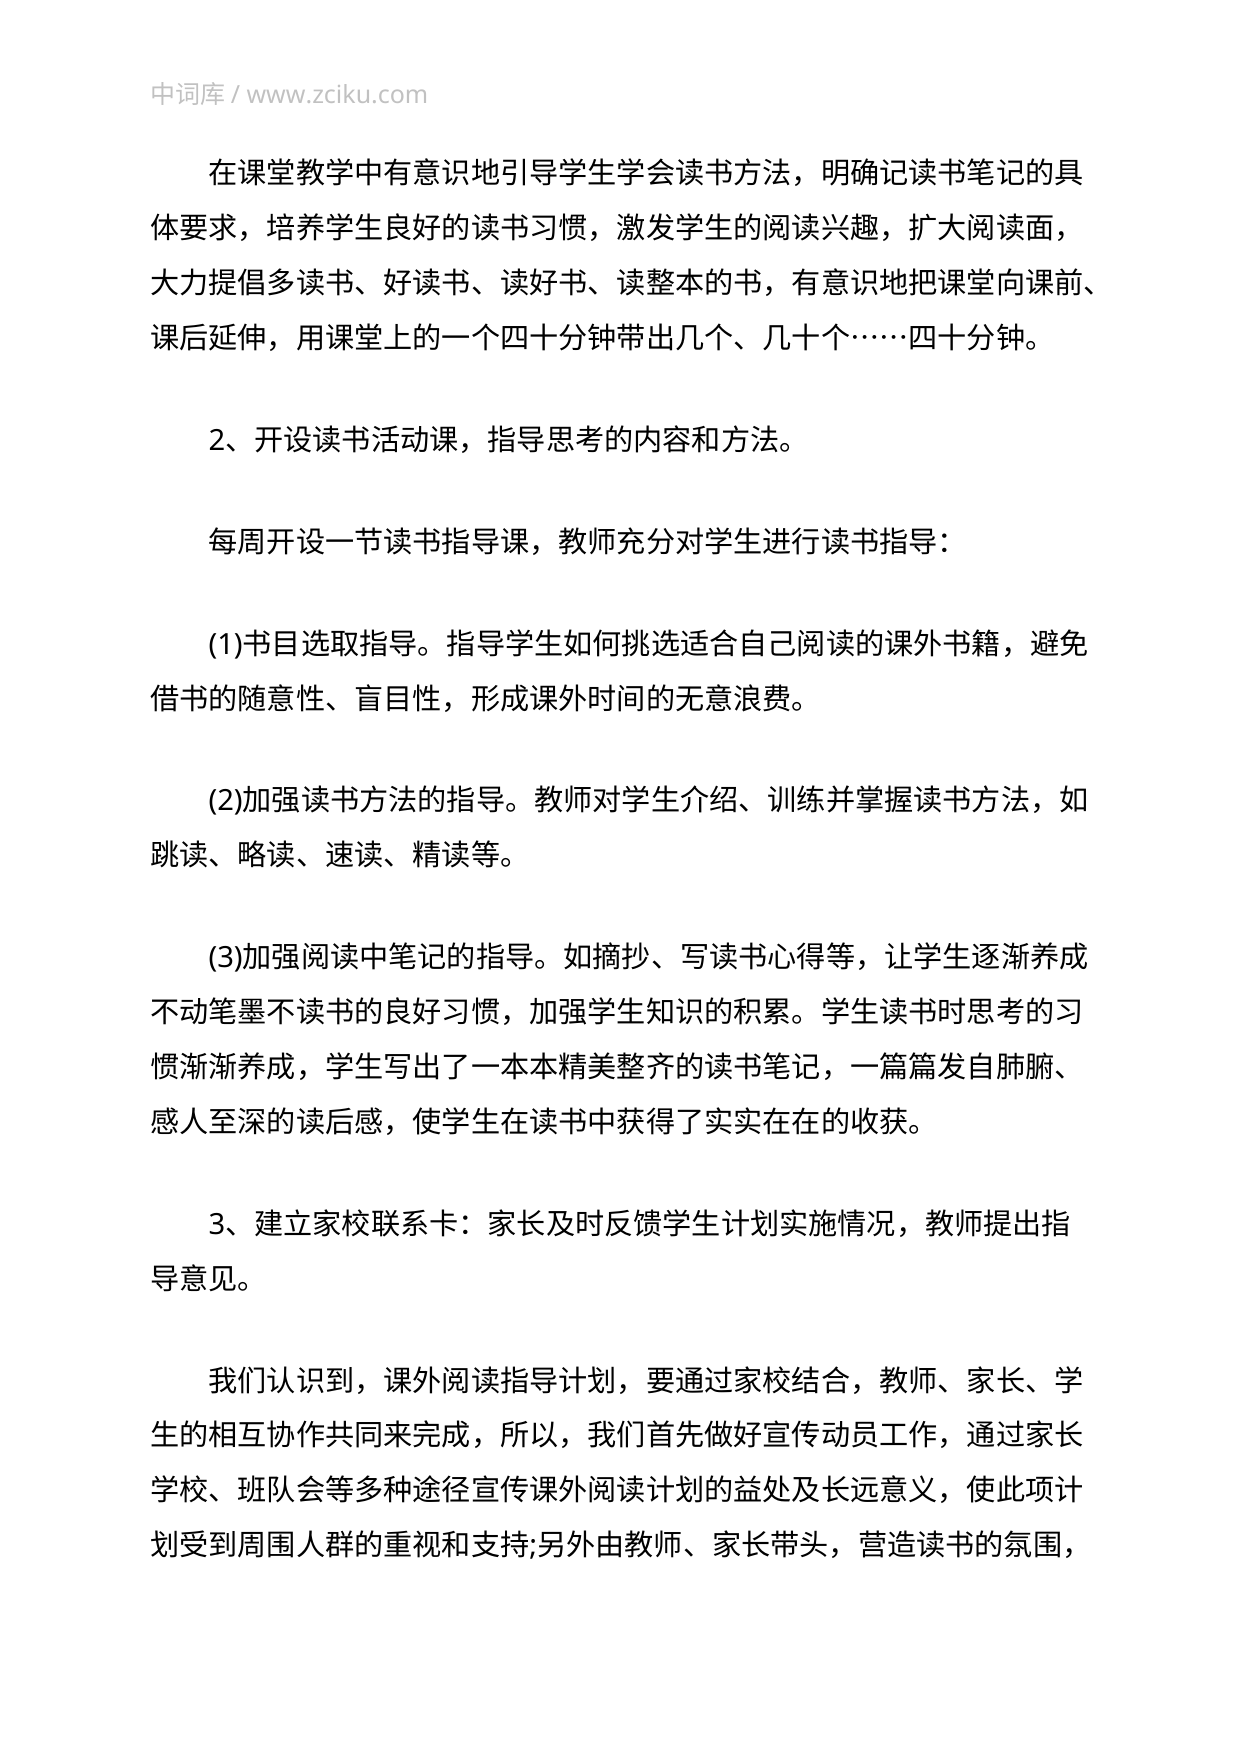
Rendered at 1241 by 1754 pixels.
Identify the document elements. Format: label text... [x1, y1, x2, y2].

text 3、建立家校联系卡：家长及时反馈学生计划实施情况，教师提出指导意见。 [150, 1200, 1090, 1298]
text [150, 1357, 1090, 1564]
text 每周开设一节读书指导课，教师充分对学生进行读书指导： [150, 518, 1090, 561]
text (3)加强阅读中笔记的指导。如摘抄、写读书心得等，让学生逐渐养成不动笔墨不读书的良好习惯，加强学生知识的积累。学生读书时思考的习惯渐渐养成，学生写出了一本本精美整齐的读书笔记，一篇篇发自肺腑、感人至深的读后感，使学生在读书中获得了实实在在的收获。 [150, 934, 1090, 1141]
text (2)加强读书方法的指导。教师对学生介绍、训练并掌握读书方法，如跳读、略读、速读、精读等。 [150, 777, 1090, 874]
text (1)书目选取指导。指导学生如何挑选适合自己阅读的课外书籍，避免借书的随意性、盲目性，形成课外时间的无意浪费。 [150, 620, 1090, 717]
text 在课堂教学中有意识地引导学生学会读书方法，明确记读书笔记的具体要求，培养学生良好的读书习惯，激发学生的阅读兴趣，扩大阅读面，大力提倡多读书、好读书、读好书、读整本的书，有意识地把课堂向课前、课后延伸，用课堂上的一个四十分钟带出几个、几十个……四十分钟。 [150, 150, 1090, 357]
text 2、开设读书活动课，指导思考的内容和方法。 [150, 416, 1090, 459]
